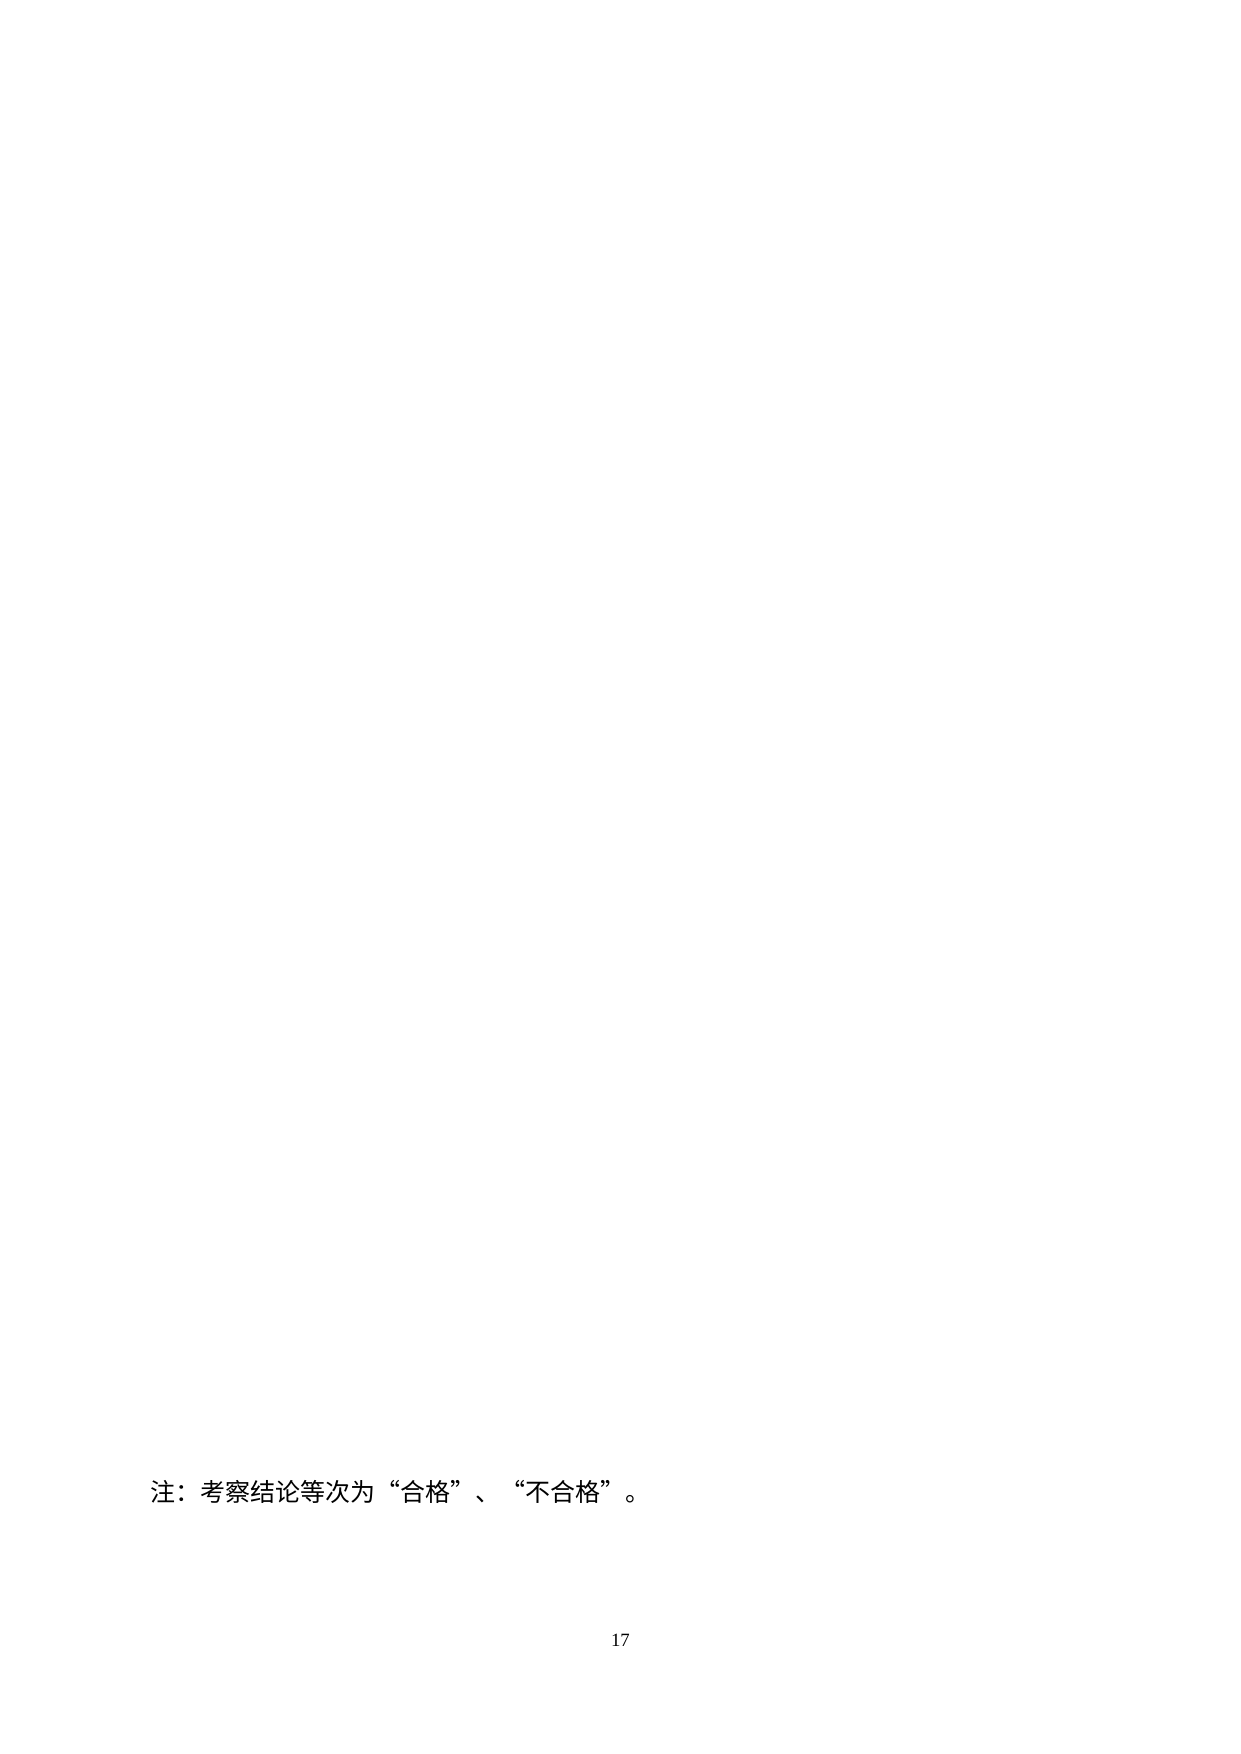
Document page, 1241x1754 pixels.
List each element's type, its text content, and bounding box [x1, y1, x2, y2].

text 注：考察结论等次为“合格”、“不合格”。 [151, 1458, 1089, 1523]
